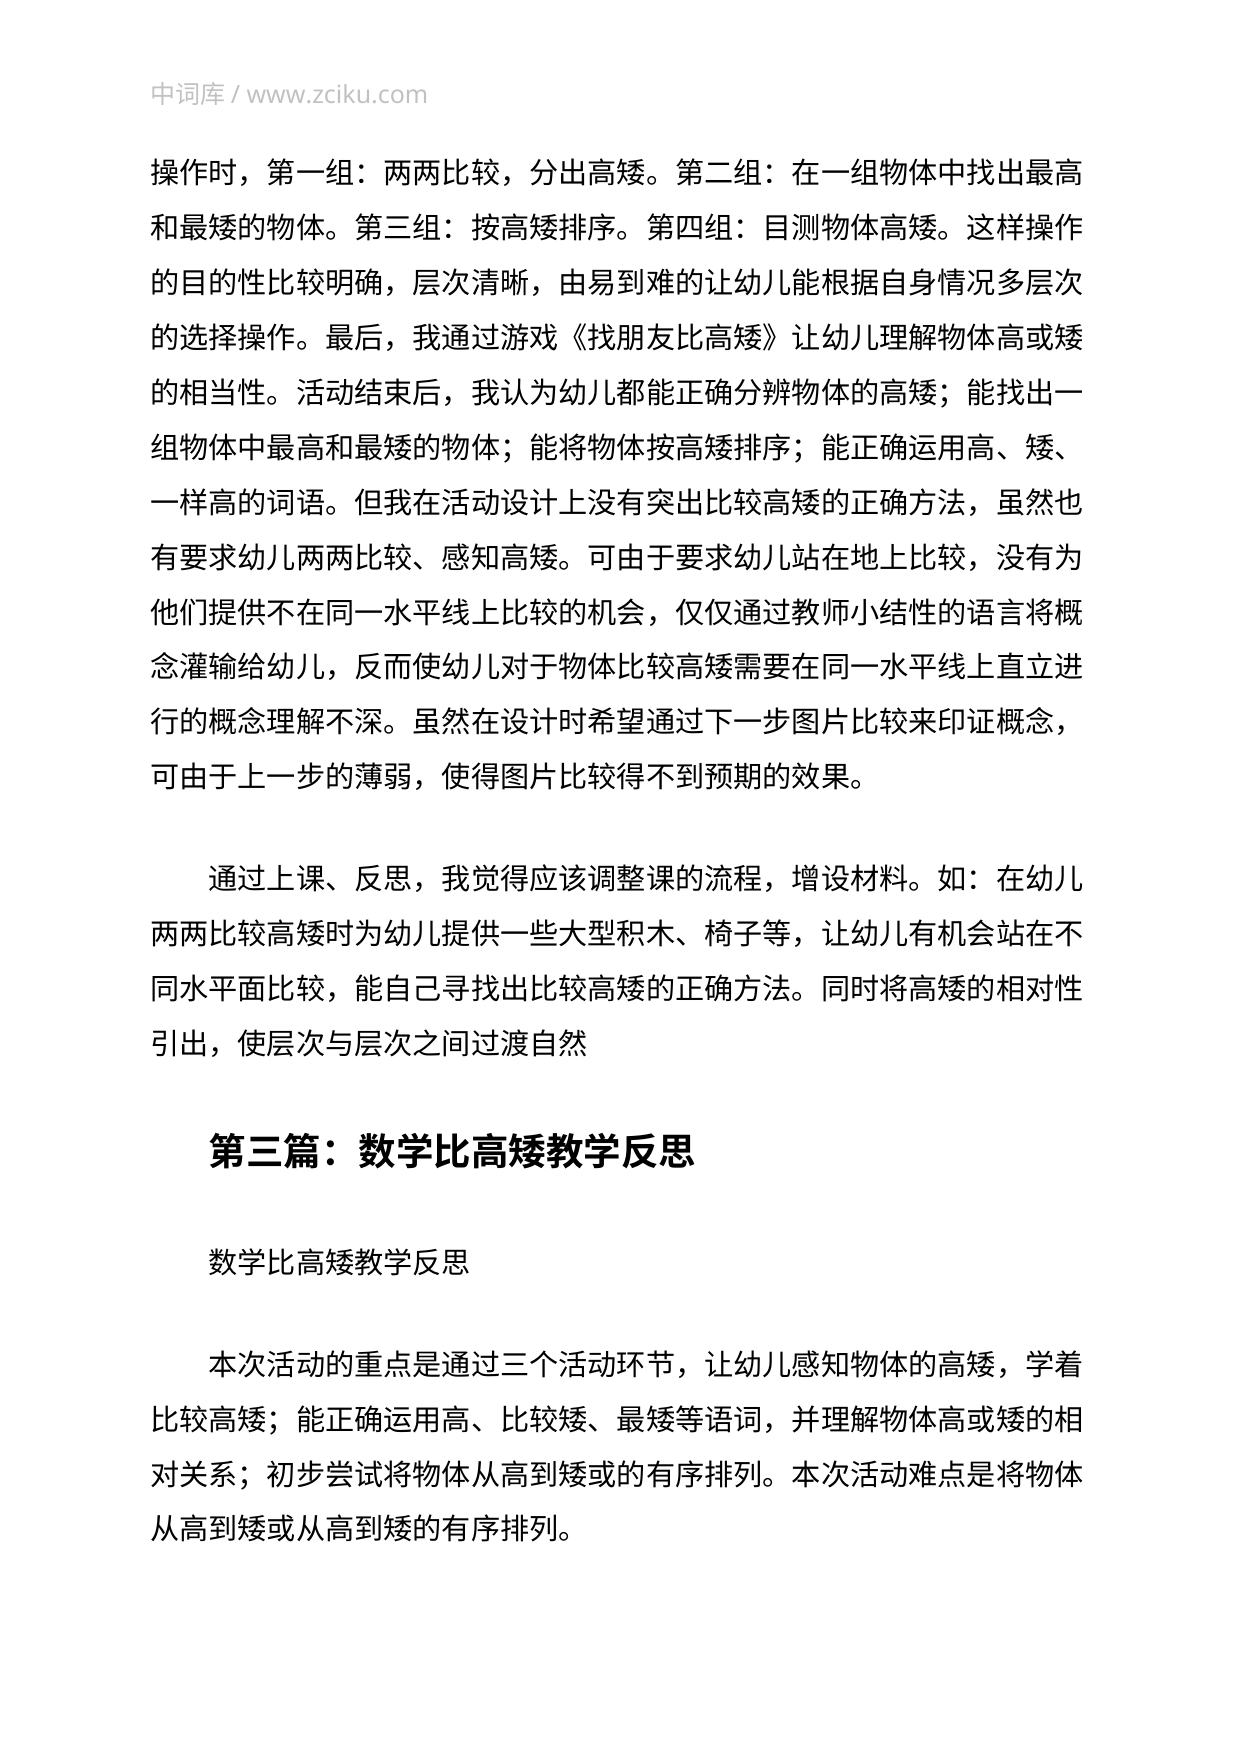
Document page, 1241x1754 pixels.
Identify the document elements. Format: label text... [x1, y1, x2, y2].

text 数学比高矮教学反思 [150, 1239, 1090, 1282]
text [150, 150, 1090, 796]
text 第三篇：数学比高矮教学反思 [150, 1122, 1090, 1176]
text 本次活动的重点是通过三个活动环节，让幼儿感知物体的高矮，学着比较高矮；能正确运用高、比较矮、最矮等语词，并理解物体高或矮的相对关系；初步尝试将物体从高到矮或的有序排列。本次活动难点是将物体从高到矮或从高到矮的有序排列。 [150, 1341, 1090, 1548]
text 通过上课、反思，我觉得应该调整课的流程，增设材料。如：在幼儿两两比较高矮时为幼儿提供一些大型积木、椅子等，让幼儿有机会站在不同水平面比较，能自己寻找出比较高矮的正确方法。同时将高矮的相对性引出，使层次与层次之间过渡自然 [150, 856, 1090, 1063]
